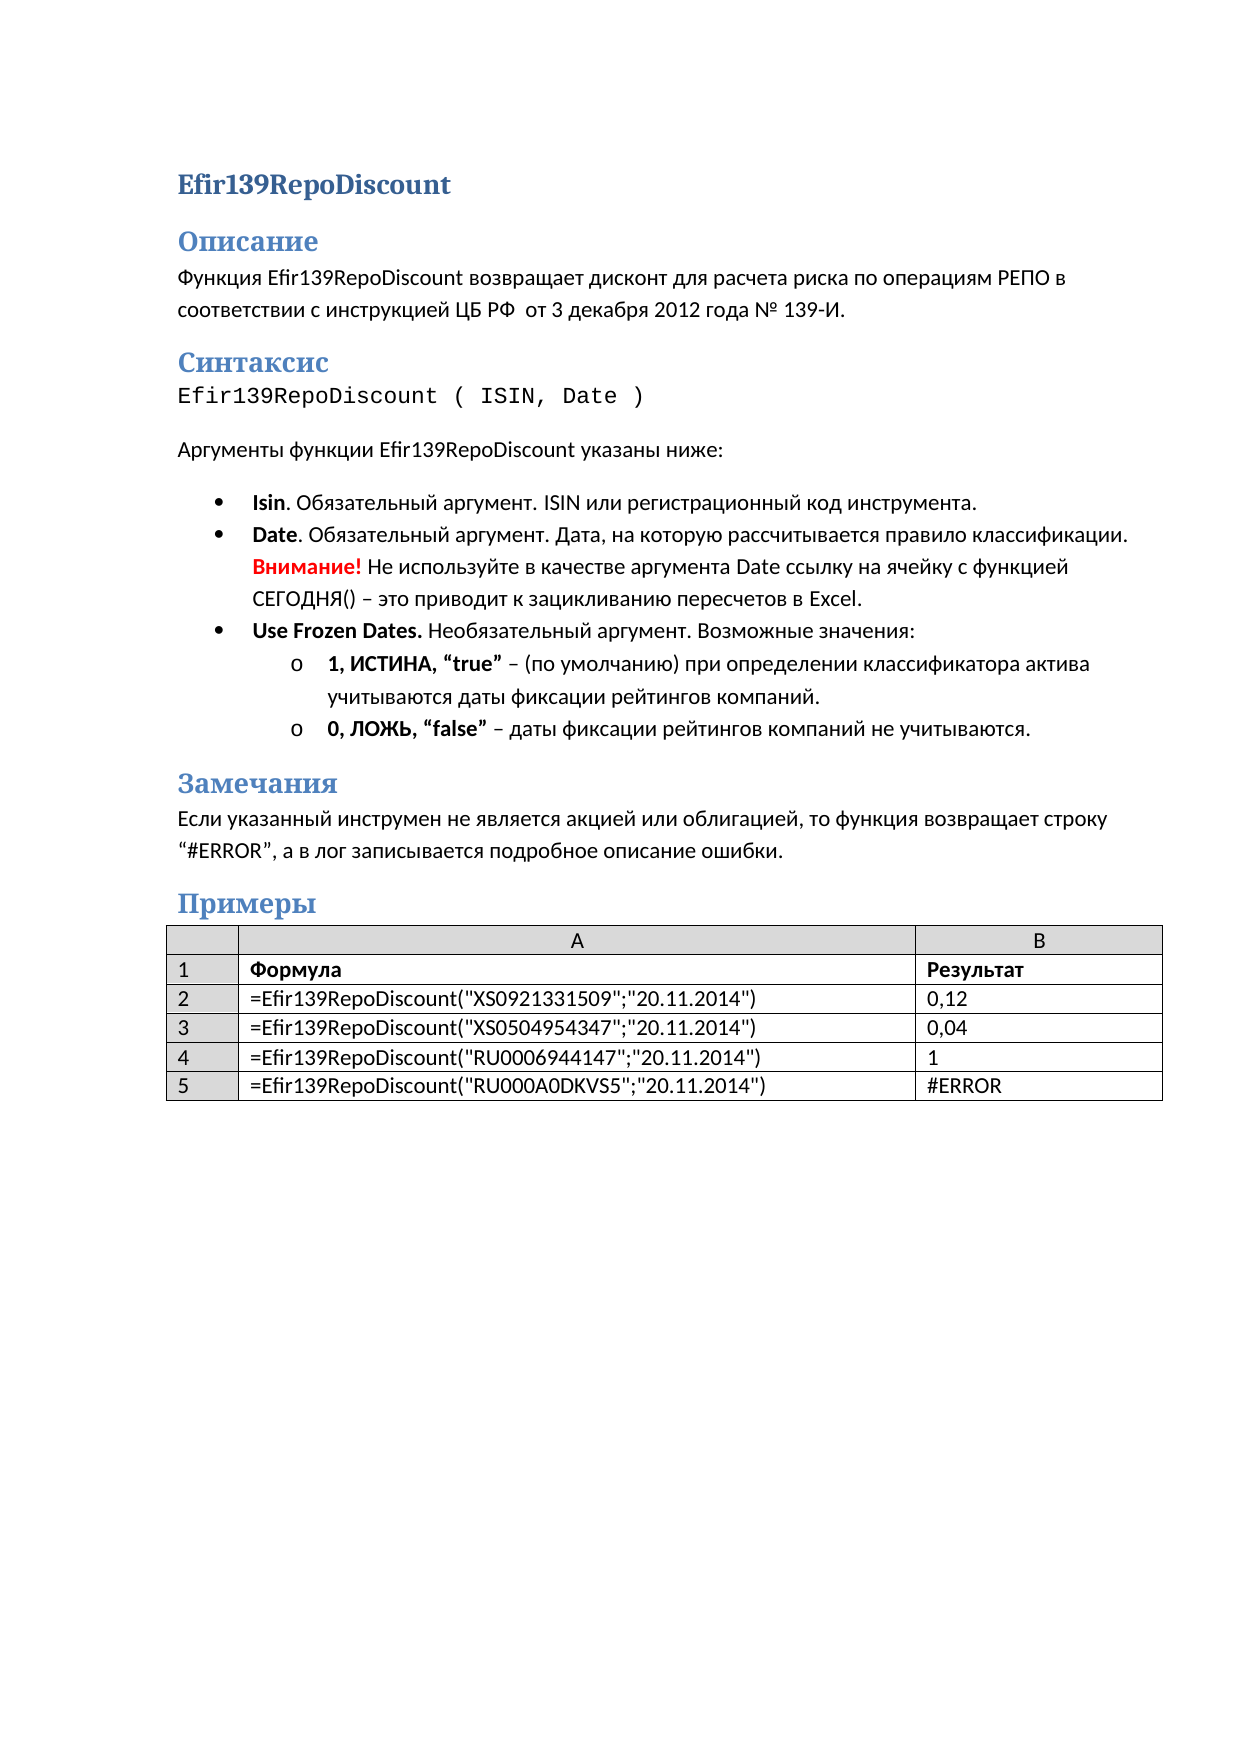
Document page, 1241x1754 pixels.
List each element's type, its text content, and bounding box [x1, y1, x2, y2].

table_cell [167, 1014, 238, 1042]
list 1, ИСТИНА, “true” – (по умолчанию) при определении классификатора актива учитываются даты фиксации рейтингов компаний. [290, 649, 1152, 710]
subtitle Замечания [177, 769, 1152, 800]
list 0, ЛОЖЬ, “false” – даты фиксации рейтингов компаний не учитываются. [290, 714, 1152, 743]
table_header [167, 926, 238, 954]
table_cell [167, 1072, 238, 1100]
list Внимание! Не используйте в качестве аргумента Date ссылку на ячейку с функцией СЕГОДНЯ() – это приводит к зацикливанию пересчетов в Excel. [252, 552, 1152, 612]
text Аргументы функции Efir139RepoDiscount указаны ниже: [177, 435, 1152, 463]
text Если указанный инструмен не является акцией или облигацией, то функция возвращает строку “#ERROR”, а в лог записывается подробное описание ошибки. [177, 804, 1152, 864]
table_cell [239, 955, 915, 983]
text Efir139RepoDiscount ( ISIN, Date ) [177, 384, 1152, 410]
subtitle Efir139RepoDiscount [177, 168, 1152, 202]
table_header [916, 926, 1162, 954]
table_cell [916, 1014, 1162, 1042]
subtitle Примеры [177, 889, 1152, 921]
list Use Frozen Dates. Необязательный аргумент. Возможные значения: [215, 617, 1152, 644]
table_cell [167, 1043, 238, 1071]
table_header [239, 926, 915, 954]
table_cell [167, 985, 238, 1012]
list Isin. Обязательный аргумент. ISIN или регистрационный код инструмента. [215, 488, 1152, 516]
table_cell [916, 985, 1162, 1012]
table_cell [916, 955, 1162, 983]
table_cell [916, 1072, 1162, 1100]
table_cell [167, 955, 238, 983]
subtitle Синтаксис [177, 348, 1152, 379]
text Функция Efir139RepoDiscount возвращает дисконт для расчета риска по операциям РЕПО в соответствии с инструкцией ЦБ РФ от 3 декабря 2012 года № 139-И. [177, 263, 1152, 323]
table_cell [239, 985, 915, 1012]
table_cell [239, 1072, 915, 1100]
subtitle Описание [177, 227, 1152, 259]
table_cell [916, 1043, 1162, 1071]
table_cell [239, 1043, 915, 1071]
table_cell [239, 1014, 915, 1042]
list Date. Обязательный аргумент. Дата, на которую рассчитывается правило классификации. [215, 520, 1152, 548]
